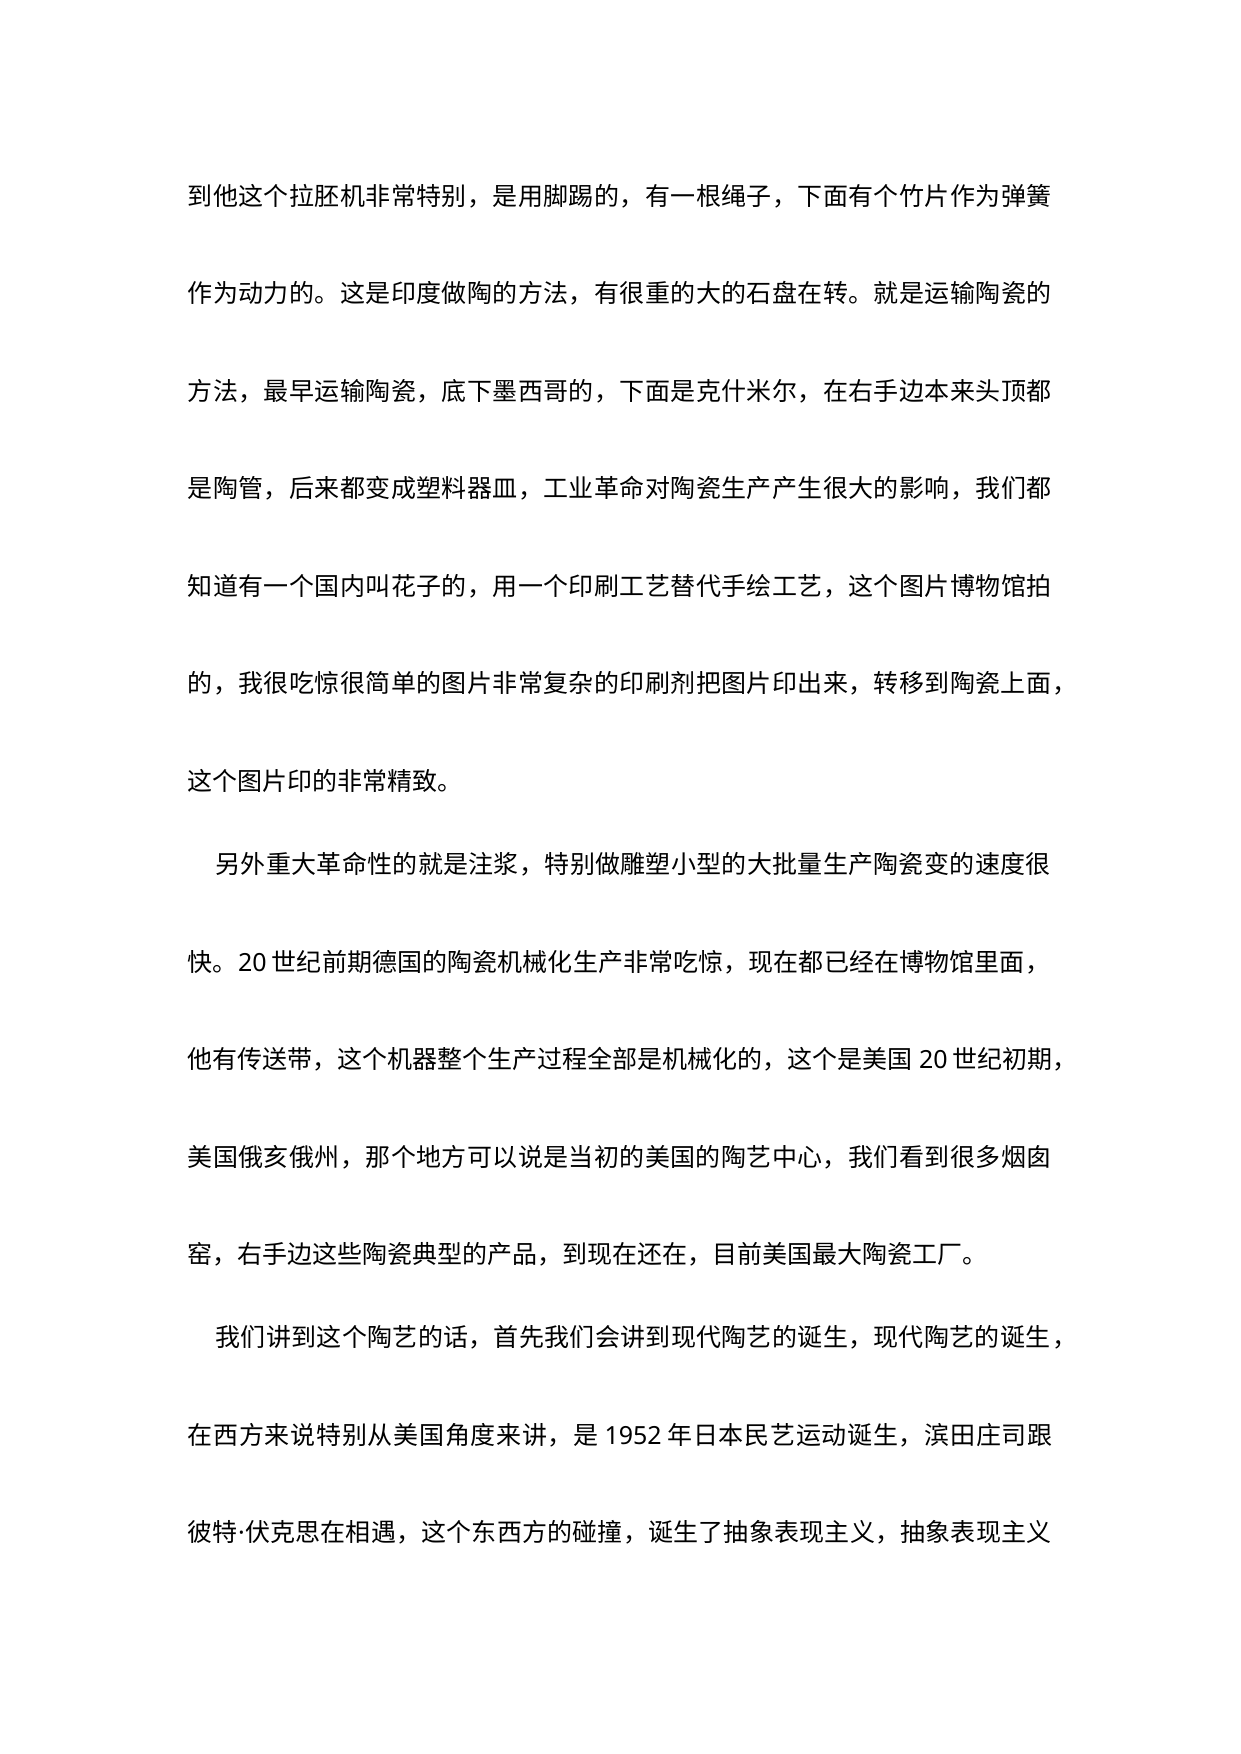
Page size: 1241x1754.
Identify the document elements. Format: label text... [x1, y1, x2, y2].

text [187, 1303, 1053, 1563]
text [187, 162, 1053, 812]
text 另外重大革命性的就是注浆，特别做雕塑小型的大批量生产陶瓷变的速度很快。20世纪前期德国的陶瓷机械化生产非常吃惊，现在都已经在博物馆里面，他有传送带，这个机器整个生产过程全部是机械化的，这个是美国20世纪初期，美国俄亥俄州，那个地方可以说是当初的美国的陶艺中心，我们看到很多烟囱窑，右手边这些陶瓷典型的产品，到现在还在，目前美国最大陶瓷工厂。 [187, 830, 1053, 1285]
